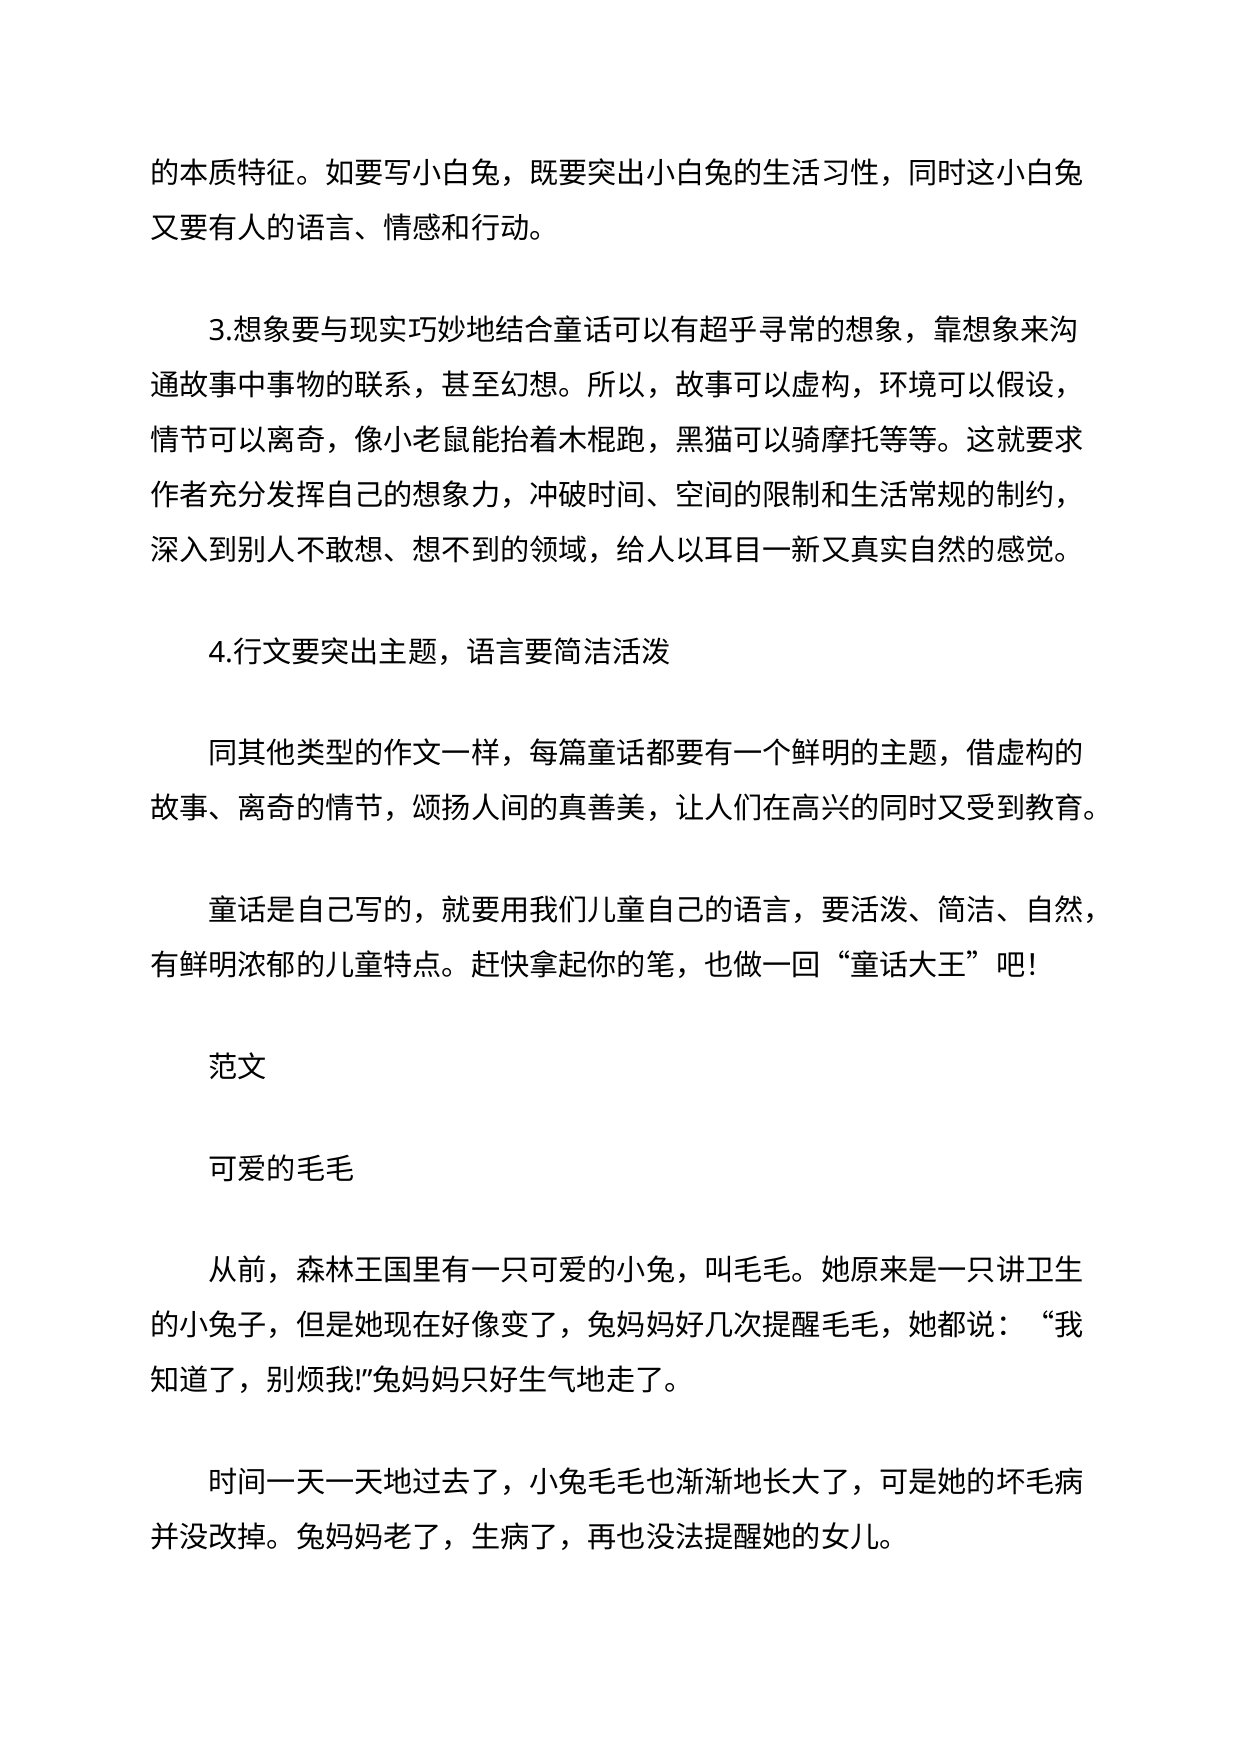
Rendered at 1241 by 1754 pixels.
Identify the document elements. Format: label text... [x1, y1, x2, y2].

text 童话是自己写的，就要用我们儿童自己的语言，要活泼、简洁、自然，有鲜明浓郁的儿童特点。赶快拿起你的笔，也做一回“童话大王”吧！ [150, 887, 1090, 984]
text 同其他类型的作文一样，每篇童话都要有一个鲜明的主题，借虚构的故事、离奇的情节，颂扬人间的真善美，让人们在高兴的同时又受到教育。 [150, 730, 1090, 827]
text 4.行文要突出主题，语言要简洁活泼 [150, 628, 1090, 671]
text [150, 150, 1090, 247]
text 时间一天一天地过去了，小兔毛毛也渐渐地长大了，可是她的坏毛病并没改掉。兔妈妈老了，生病了，再也没法提醒她的女儿。 [150, 1459, 1090, 1556]
text 可爱的毛毛 [150, 1145, 1090, 1187]
text 3.想象要与现实巧妙地结合童话可以有超乎寻常的想象，靠想象来沟通故事中事物的联系，甚至幻想。所以，故事可以虚构，环境可以假设，情节可以离奇，像小老鼠能抬着木棍跑，黑猫可以骑摩托等等。这就要求作者充分发挥自己的想象力，冲破时间、空间的限制和生活常规的制约，深入到别人不敢想、想不到的领域，给人以耳目一新又真实自然的感觉。 [150, 307, 1090, 569]
text 范文 [150, 1043, 1090, 1086]
text 从前，森林王国里有一只可爱的小兔，叫毛毛。她原来是一只讲卫生的小兔子，但是她现在好像变了，兔妈妈好几次提醒毛毛，她都说：“我知道了，别烦我!”兔妈妈只好生气地走了。 [150, 1247, 1090, 1399]
